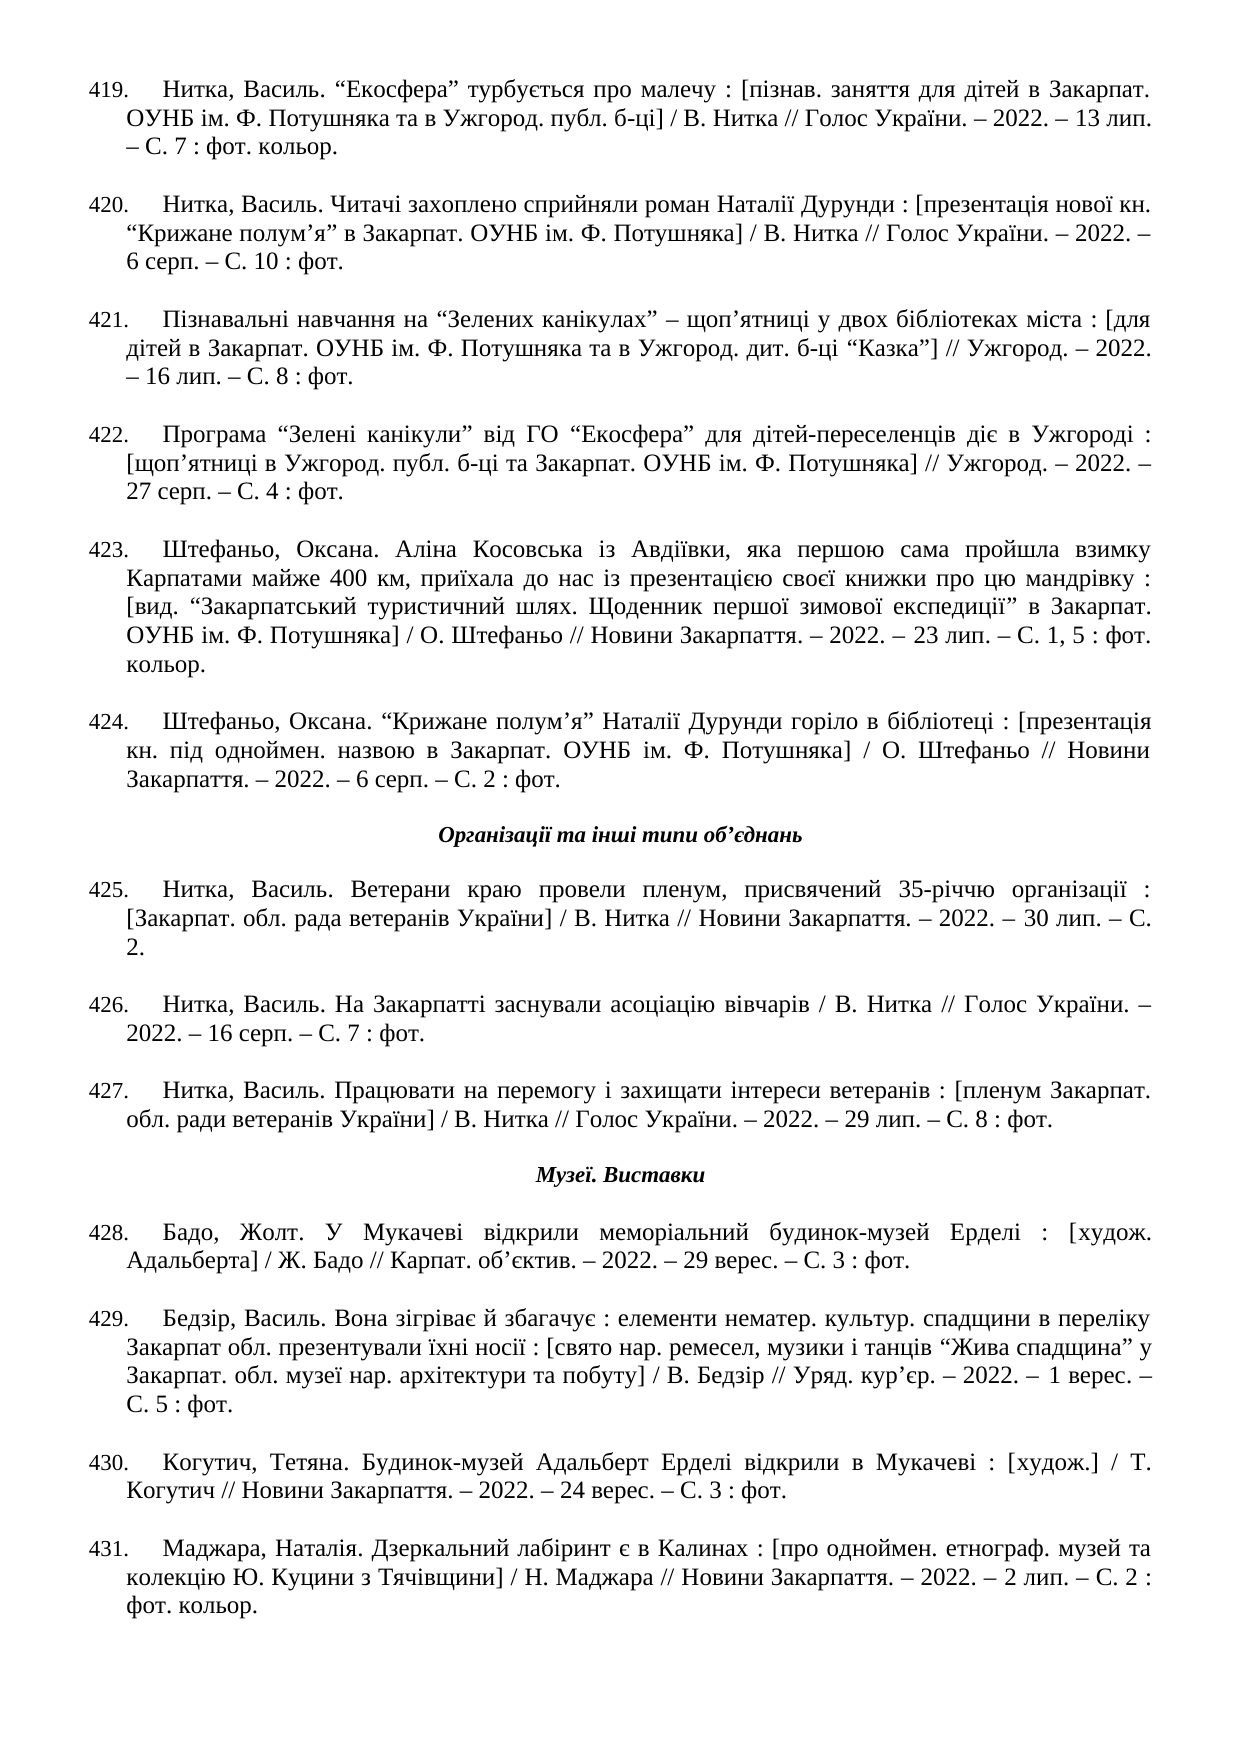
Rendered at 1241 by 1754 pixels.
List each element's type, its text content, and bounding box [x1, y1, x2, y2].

list Штефаньо, Оксана. Аліна Косовська із Авдіївки, яка першою сама пройшла взимку Карпатами майже , приїхала до нас із презентацією своєї книжки про цю мандрівку : [вид. “Закарпатський туристичний шлях. Щоденник першої зимової експедиції” в Закарпат. ОУНБ ім. Ф. Потушняка] / О. Штефаньо // Новини Закарпаття. – 2022. – 23 лип. – С. 1, 5 : фот. кольор. [89, 534, 1152, 678]
list Нитка, Василь. “Екосфера” турбується про малечу : [пізнав. заняття для дітей в Закарпат. ОУНБ ім. Ф. Потушняка та в Ужгород. публ. б-ці] / В. Нитка // Голос України. – 2022. – 13 лип. – С. 7 : фот. кольор. [89, 74, 1152, 160]
text Організації та інші типи об’єднань [89, 821, 1152, 848]
list Програма “Зелені канікули” від ГО “Екосфера” для дітей-переселенців діє в Ужгороді : [щоп’ятниці в Ужгород. публ. б-ці та Закарпат. ОУНБ ім. Ф. Потушняка] // Ужгород. – 2022. – 27 серп. – С. 4 : фот. [89, 419, 1152, 505]
list Когутич, Тетяна. Будинок-музей Адальберт Ерделі відкрили в Мукачеві : [худож.] / Т. Когутич // Новини Закарпаття. – 2022. – 24 верес. – С. 3 : фот. [89, 1447, 1152, 1504]
text Музеї. Виставки [89, 1162, 1152, 1188]
list Нитка, Василь. Читачі захоплено сприйняли роман Наталії Дурунди : [презентація нової кн. “Крижане полум’я” в Закарпат. ОУНБ ім. Ф. Потушняка] / В. Нитка // Голос України. – 2022. – 6 серп. – С. 10 : фот. [89, 189, 1152, 275]
list Нитка, Василь. Ветерани краю провели пленум, присвячений 35-річчю організації : [Закарпат. обл. рада ветеранів України] / В. Нитка // Новини Закарпаття. – 2022. – 30 лип. – С. 2. [89, 874, 1152, 960]
list Нитка, Василь. Працювати на перемогу і захищати інтереси ветеранів : [пленум Закарпат. обл. ради ветеранів України] / В. Нитка // Голос України. – 2022. – 29 лип. – С. 8 : фот. [89, 1075, 1152, 1133]
list Маджара, Наталія. Дзеркальний лабіринт є в Калинах : [про одноймен. етнограф. музей та колекцію Ю. Куцини з Тячівщини] / Н. Маджара // Новини Закарпаття. – 2022. – 2 лип. – С. 2 : фот. кольор. [89, 1533, 1152, 1619]
list Бедзір, Василь. Вона зігріває й збагачує : елементи нематер. культур. спадщини в переліку Закарпат обл. презентували їхні носії : [свято нар. ремесел, музики і танців “Жива спадщина” у Закарпат. обл. музеї нар. архітектури та побуту] / В. Бедзір // Уряд. кур’єр. – 2022. – 1 верес. – С. 5 : фот. [89, 1303, 1152, 1418]
list Пізнавальні навчання на “Зелених канікулах” – щоп’ятниці у двох бібліотеках міста : [для дітей в Закарпат. ОУНБ ім. Ф. Потушняка та в Ужгород. дит. б-ці “Казка”] // Ужгород. – 2022. – 16 лип. – С. 8 : фот. [89, 304, 1152, 390]
list Бадо, Жолт. У Мукачеві відкрили меморіальний будинок-музей Ерделі : [худож. Адальберта] / Ж. Бадо // Карпат. об’єктив. – 2022. – 29 верес. – С. 3 : фот. [89, 1217, 1152, 1274]
list Штефаньо, Оксана. “Крижане полум’я” Наталії Дурунди горіло в бібліотеці : [презентація кн. під одноймен. назвою в Закарпат. ОУНБ ім. Ф. Потушняка] / О. Штефаньо // Новини Закарпаття. – 2022. – 6 серп. – С. 2 : фот. [89, 706, 1152, 793]
list Нитка, Василь. На Закарпатті заснували асоціацію вівчарів / В. Нитка // Голос України. – 2022. – 16 серп. – С. 7 : фот. [89, 989, 1152, 1047]
